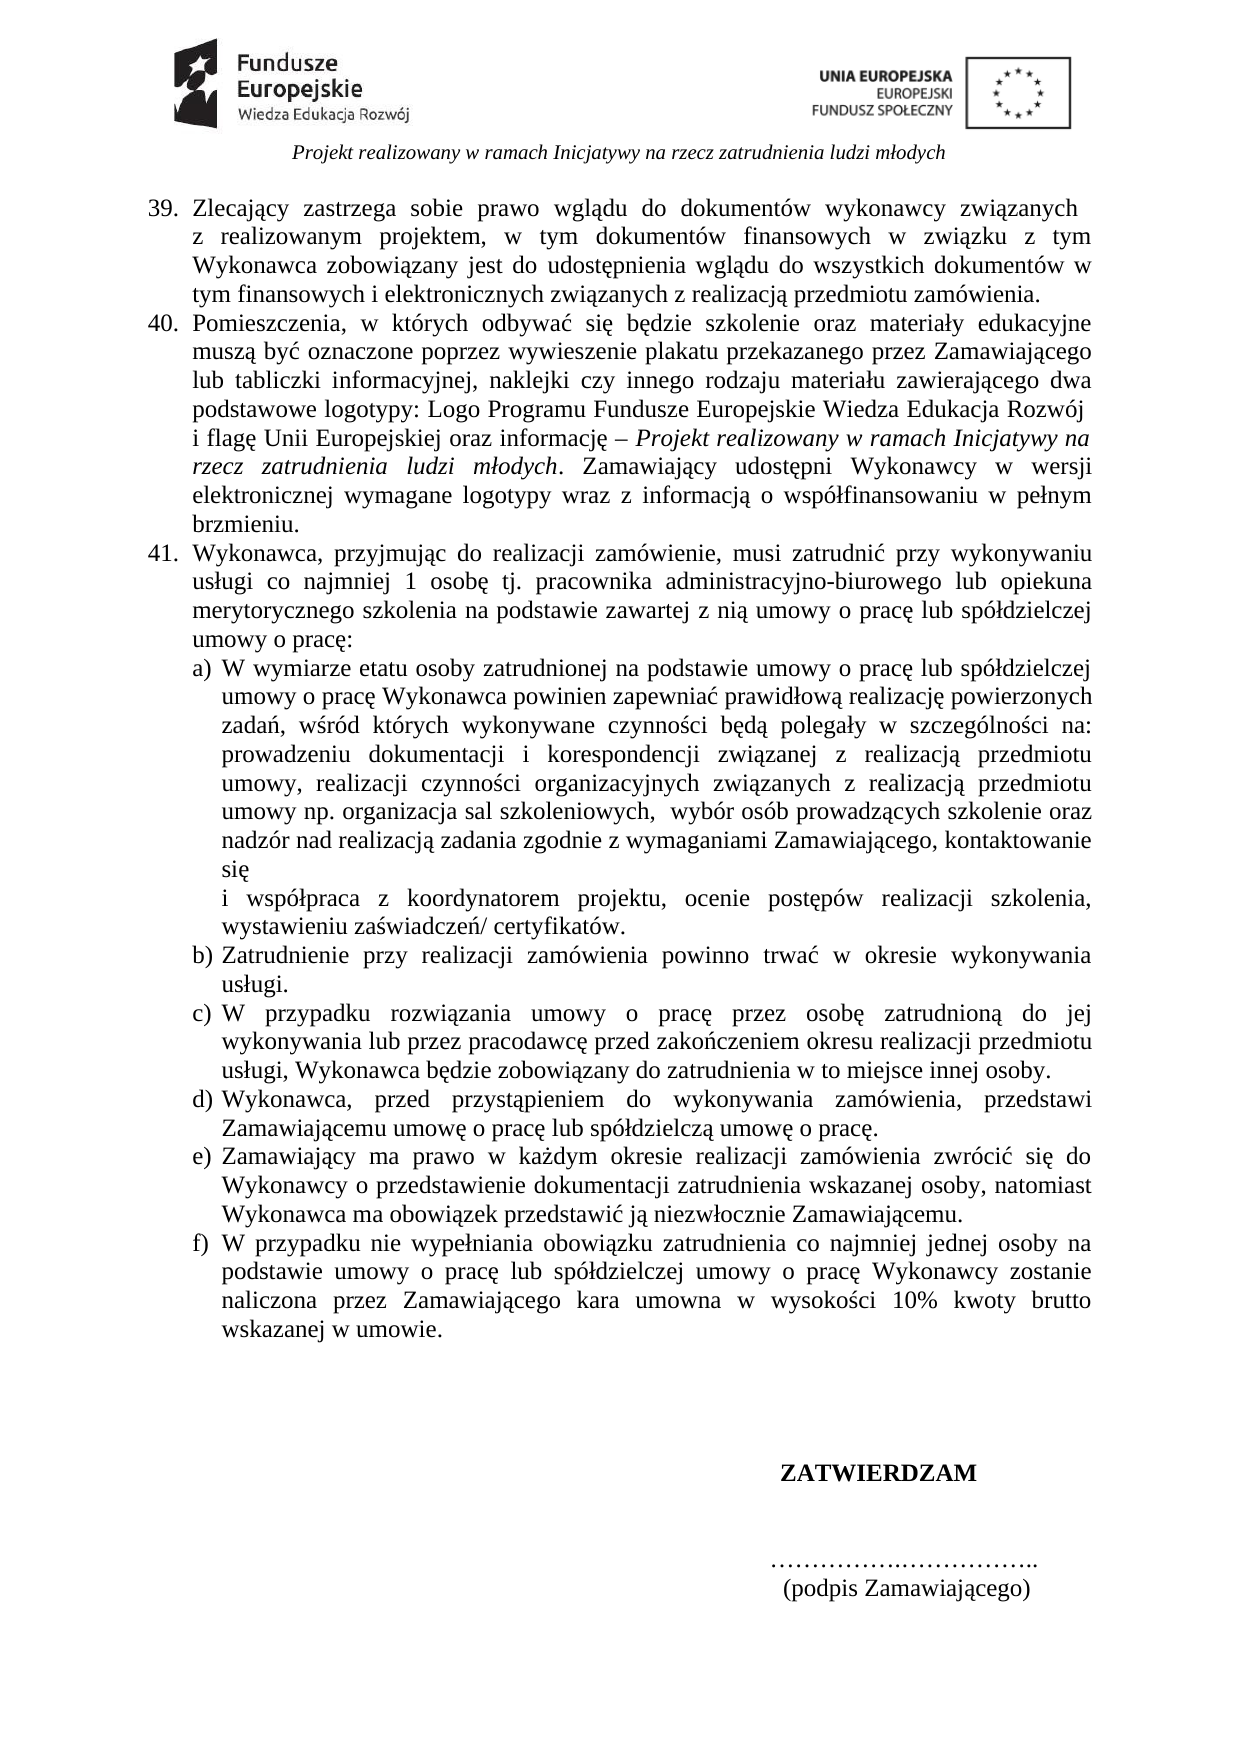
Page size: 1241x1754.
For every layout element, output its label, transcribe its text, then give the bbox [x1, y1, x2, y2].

picture [138, 16, 449, 159]
list Wykonawca, przed przystąpieniem do wykonywania zamówienia, przedstawi Zamawiającemu umowę o pracę lub spółdzielczą umowę o pracę. [192, 1084, 1093, 1141]
list Zlecający zastrzega sobie prawo wglądu do dokumentów wykonawcy związanych z realizowanym projektem, w tym dokumentów finansowych w związku z tym Wykonawca zobowiązany jest do udostępnienia wglądu do wszystkich dokumentów w tym finansowych i elektronicznych związanych z realizacją przedmiotu zamówienia. [148, 193, 1093, 308]
list W przypadku nie wypełniania obowiązku zatrudnienia co najmniej jednej osoby na podstawie umowy o pracę lub spółdzielczej umowy o pracę Wykonawcy zostanie naliczona przez Zamawiającego kara umowna w wysokości 10% kwoty brutto wskazanej w umowie. [192, 1228, 1093, 1343]
list Zamawiający ma prawo w każdym okresie realizacji zamówienia zwrócić się do Wykonawcy o przedstawienie dokumentacji zatrudnienia wskazanej osoby, natomiast Wykonawca ma obowiązek przedstawić ją niezwłocznie Zamawiającemu. [192, 1141, 1093, 1228]
picture [791, 37, 1092, 149]
text (podpis Zamawiającego) [664, 1573, 1143, 1601]
list Pomieszczenia, w których odbywać się będzie szkolenie oraz materiały edukacyjne muszą być oznaczone poprzez wywieszenie plakatu przekazanego przez Zamawiającego lub tabliczki informacyjnej, naklejki czy innego rodzaju materiału zawierającego dwa podstawowe logotypy: Logo Programu Fundusze Europejskie Wiedza Edukacja Rozwój i flagę Unii Europejskiej oraz informację – Projekt realizowany w ramach Inicjatywy na rzecz zatrudnienia ludzi młodych. Zamawiający udostępni Wykonawcy w wersji elektronicznej wymagane logotypy wraz z informacją o współfinansowaniu w pełnym brzmieniu. [148, 308, 1093, 538]
text ZATWIERDZAM [664, 1458, 1093, 1486]
list Zatrudnienie przy realizacji zamówienia powinno trwać w okresie wykonywania usługi. [192, 940, 1093, 998]
list W wymiarze etatu osoby zatrudnionej na podstawie umowy o pracę lub spółdzielczej umowy o pracę Wykonawca powinien zapewniać prawidłową realizację powierzonych zadań, wśród których wykonywane czynności będą polegały w szczególności na: prowadzeniu dokumentacji i korespondencji związanej z realizacją przedmiotu umowy, realizacji czynności organizacyjnych związanych z realizacją przedmiotu umowy np. organizacja sal szkoleniowych, wybór osób prowadzących szkolenie oraz nadzór nad realizacją zadania zgodnie z wymaganiami Zamawiającego, kontaktowanie się i współpraca z koordynatorem projektu, ocenie postępów realizacji szkolenia, wystawieniu zaświadczeń/ certyfikatów. [192, 653, 1093, 940]
text …………….…………….. [664, 1544, 1143, 1573]
list Wykonawca, przyjmując do realizacji zamówienie, musi zatrudnić przy wykonywaniu usługi co najmniej 1 osobę tj. pracownika administracyjno-biurowego lub opiekuna merytorycznego szkolenia na podstawie zawartej z nią umowy o pracę lub spółdzielczej umowy o pracę: [148, 538, 1093, 653]
list W przypadku rozwiązania umowy o pracę przez osobę zatrudnioną do jej wykonywania lub przez pracodawcę przed zakończeniem okresu realizacji przedmiotu usługi, Wykonawca będzie zobowiązany do zatrudnienia w to miejsce innej osoby. [192, 998, 1093, 1084]
